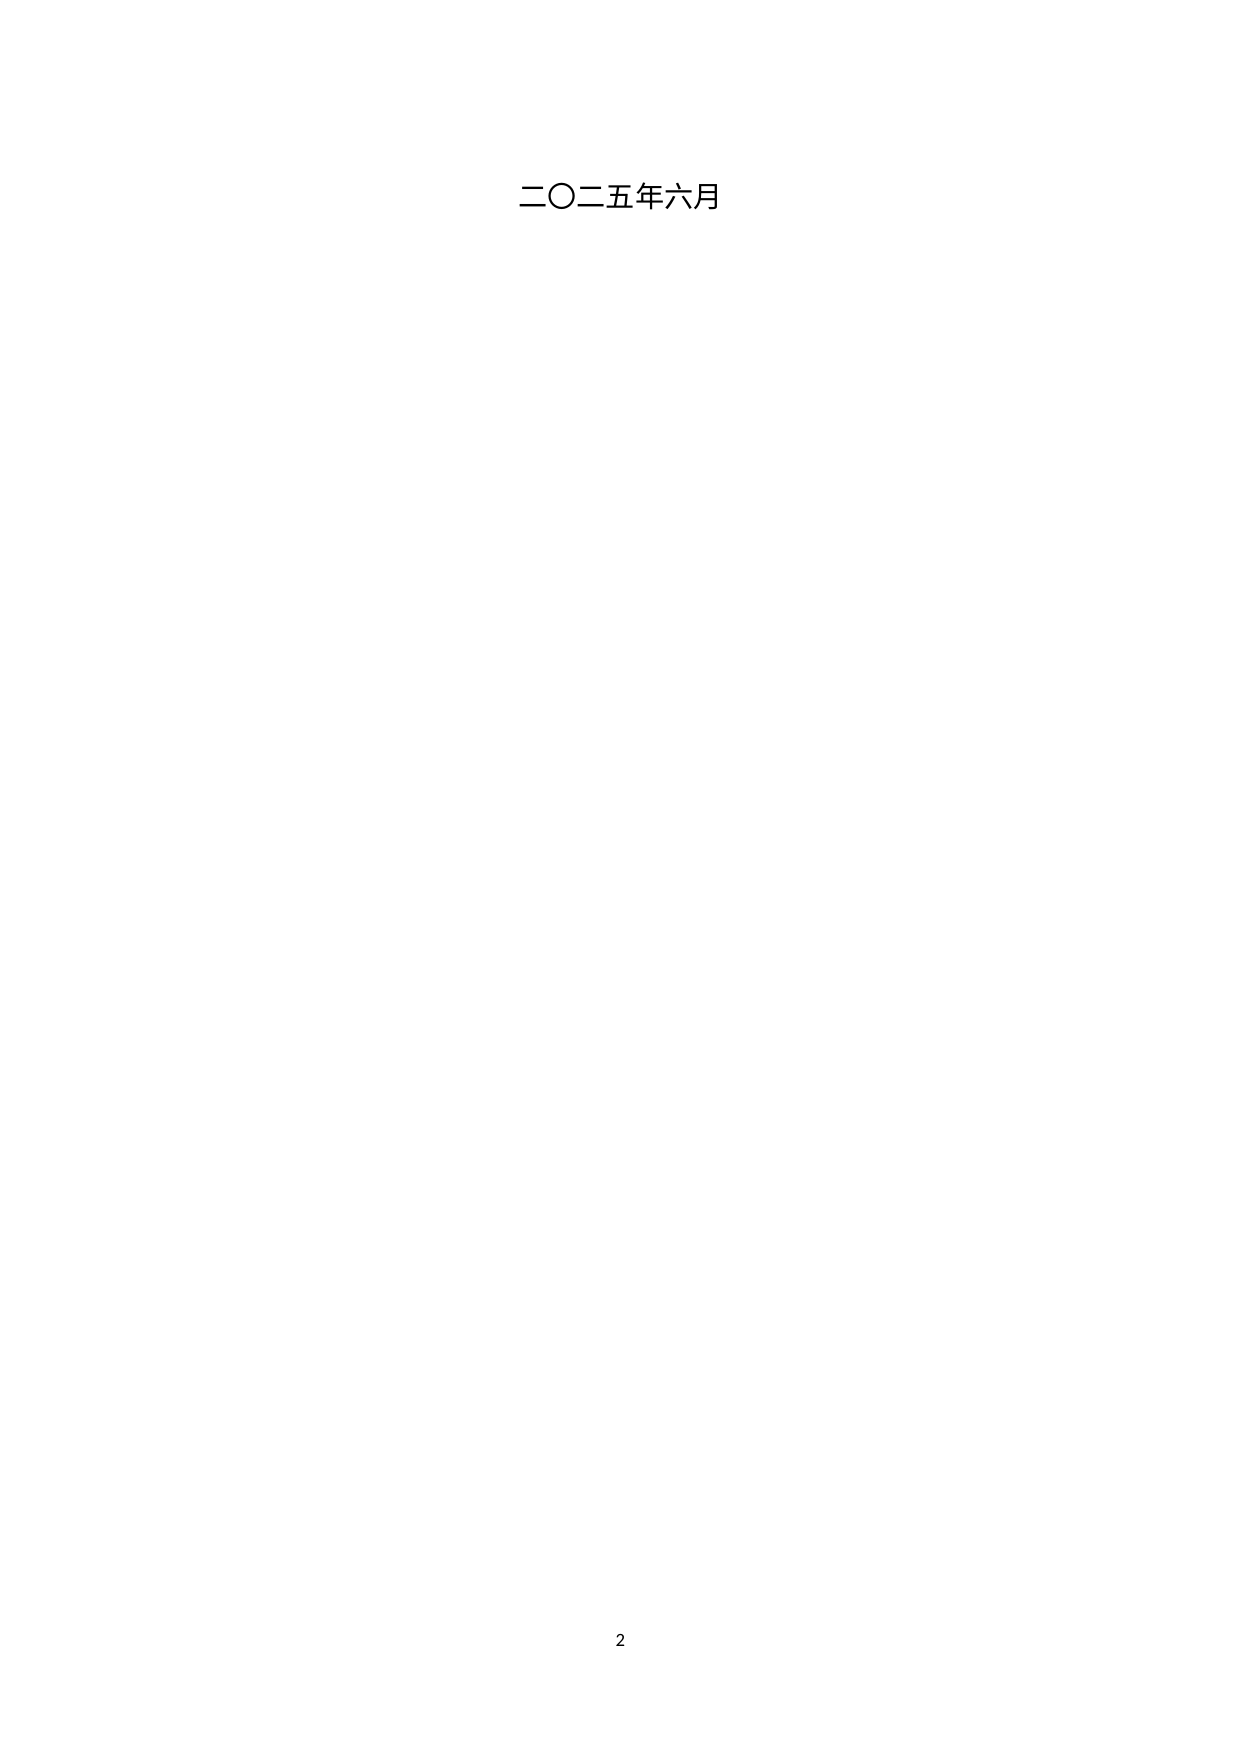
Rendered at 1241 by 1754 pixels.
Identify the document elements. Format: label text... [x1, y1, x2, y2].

text 二〇二五年六月 [187, 162, 1053, 227]
